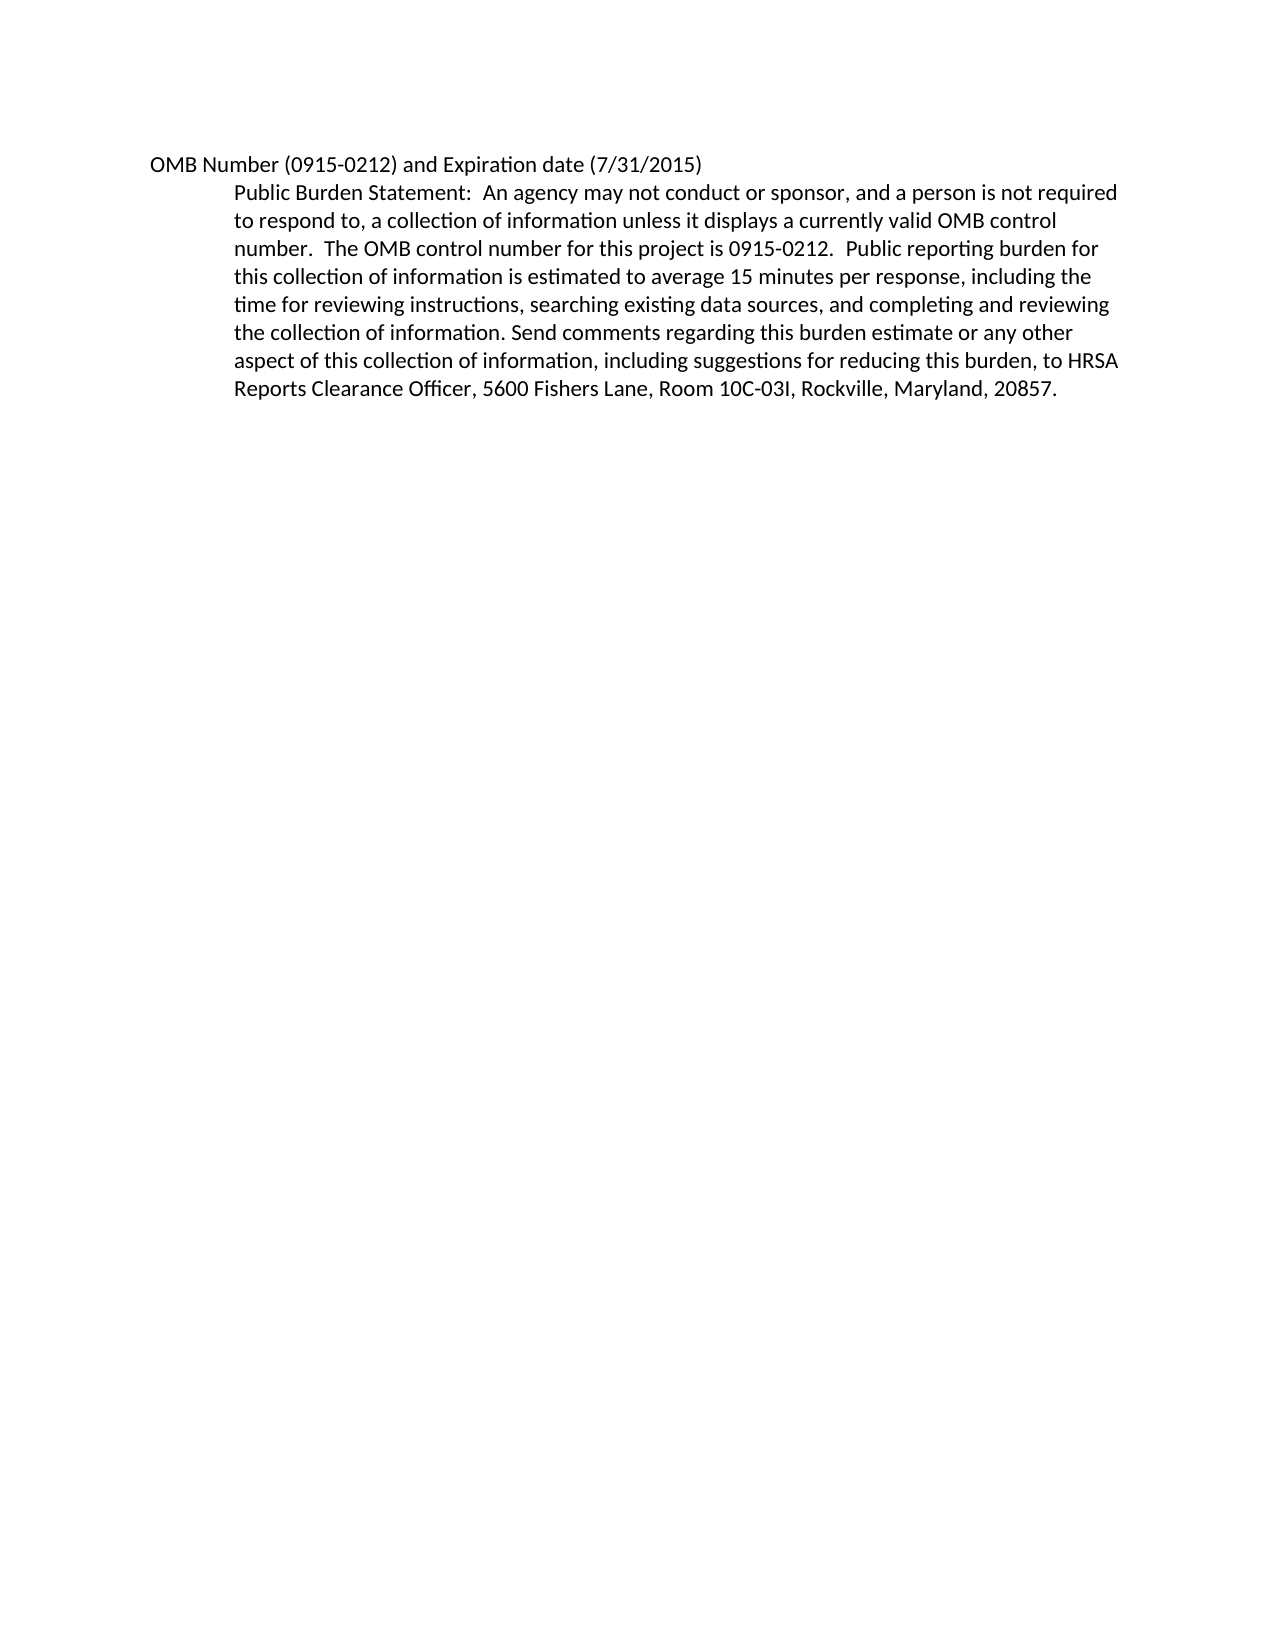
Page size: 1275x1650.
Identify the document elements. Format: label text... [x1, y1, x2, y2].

text Public Burden Statement: An agency may not conduct or sponsor, and a person is not required to respond to, a collection of information unless it displays a currently valid OMB control number. The OMB control number for this project is 0915-0212. Public reporting burden for this collection of information is estimated to average 15 minutes per response, including the time for reviewing instructions, searching existing data sources, and completing and reviewing the collection of information. Send comments regarding this burden estimate or any other aspect of this collection of information, including suggestions for reducing this burden, to HRSA Reports Clearance Officer, 5600 Fishers Lane, Room 10C-03I, Rockville, Maryland, 20857. [234, 178, 1125, 402]
text OMB Number (0915-0212) and Expiration date (7/31/2015) [150, 150, 1125, 178]
